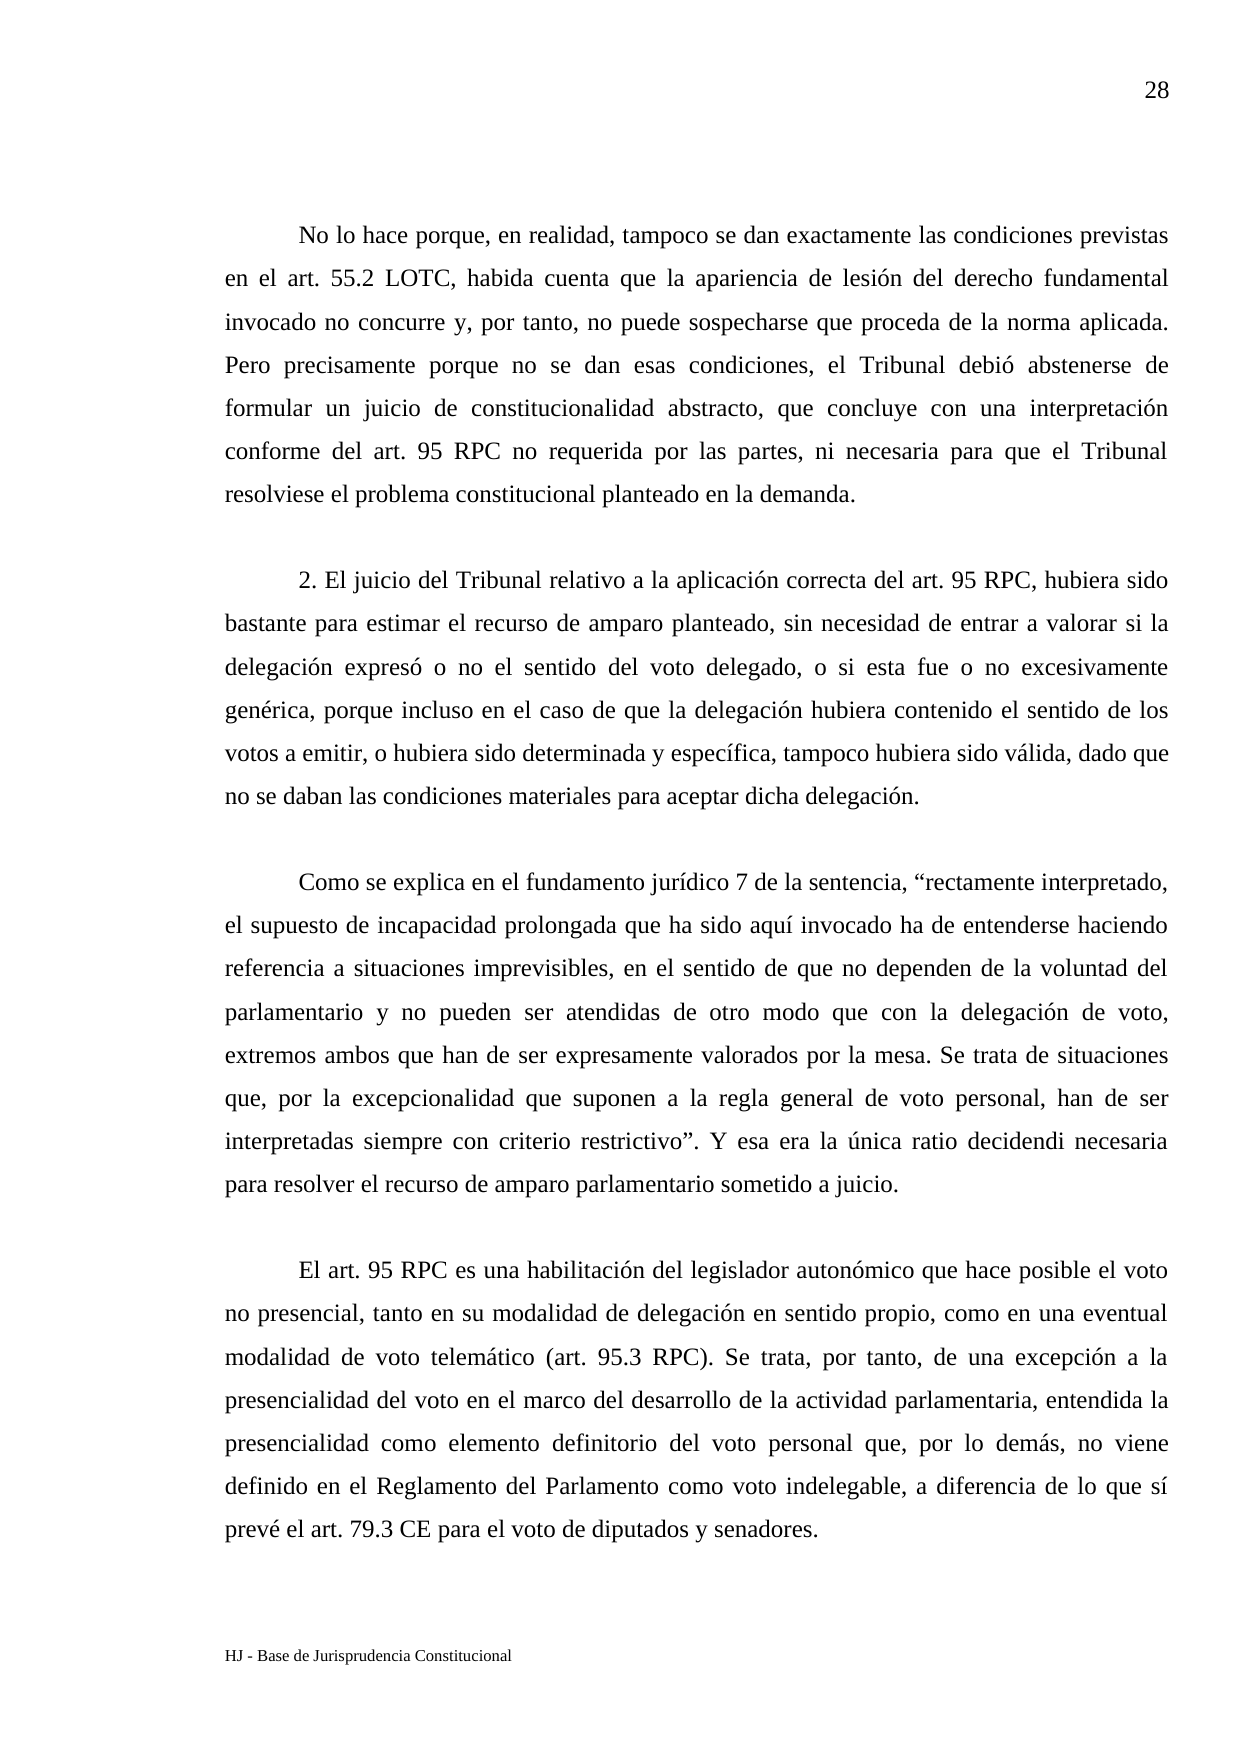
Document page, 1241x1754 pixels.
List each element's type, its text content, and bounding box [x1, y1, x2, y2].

text No lo hace porque, en realidad, tampoco se dan exactamente las condiciones previstas en el art. 55.2 LOTC, habida cuenta que la apariencia de lesión del derecho fundamental invocado no concurre y, por tanto, no puede sospecharse que proceda de la norma aplicada. Pero precisamente porque no se dan esas condiciones, el Tribunal debió abstenerse de formular un juicio de constitucionalidad abstracto, que concluye con una interpretación conforme del art. 95 RPC no requerida por las partes, ni necesaria para que el Tribunal resolviese el problema constitucional planteado en la demanda. [224, 220, 1169, 508]
text 2. El juicio del Tribunal relativo a la aplicación correcta del art. 95 RPC, hubiera sido bastante para estimar el recurso de amparo planteado, sin necesidad de entrar a valorar si la delegación expresó o no el sentido del voto delegado, o si esta fue o no excesivamente genérica, porque incluso en el caso de que la delegación hubiera contenido el sentido de los votos a emitir, o hubiera sido determinada y específica, tampoco hubiera sido válida, dado que no se daban las condiciones materiales para aceptar dicha delegación. [224, 565, 1169, 810]
text El art. 95 RPC es una habilitación del legislador autonómico que hace posible el voto no presencial, tanto en su modalidad de delegación en sentido propio, como en una eventual modalidad de voto telemático (art. 95.3 RPC). Se trata, por tanto, de una excepción a la presencialidad del voto en el marco del desarrollo de la actividad parlamentaria, entendida la presencialidad como elemento definitorio del voto personal que, por lo demás, no viene definido en el Reglamento del Parlamento como voto indelegable, a diferencia de lo que sí prevé el art. 79.3 CE para el voto de diputados y senadores. [224, 1255, 1169, 1543]
text Como se explica en el fundamento jurídico 7 de la sentencia, “rectamente interpretado, el supuesto de incapacidad prolongada que ha sido aquí invocado ha de entenderse haciendo referencia a situaciones imprevisibles, en el sentido de que no dependen de la voluntad del parlamentario y no pueden ser atendidas de otro modo que con la delegación de voto, extremos ambos que han de ser expresamente valorados por la mesa. Se trata de situaciones que, por la excepcionalidad que suponen a la regla general de voto personal, han de ser interpretadas siempre con criterio restrictivo”. Y esa era la única ratio decidendi necesaria para resolver el recurso de amparo parlamentario sometido a juicio. [224, 867, 1169, 1198]
